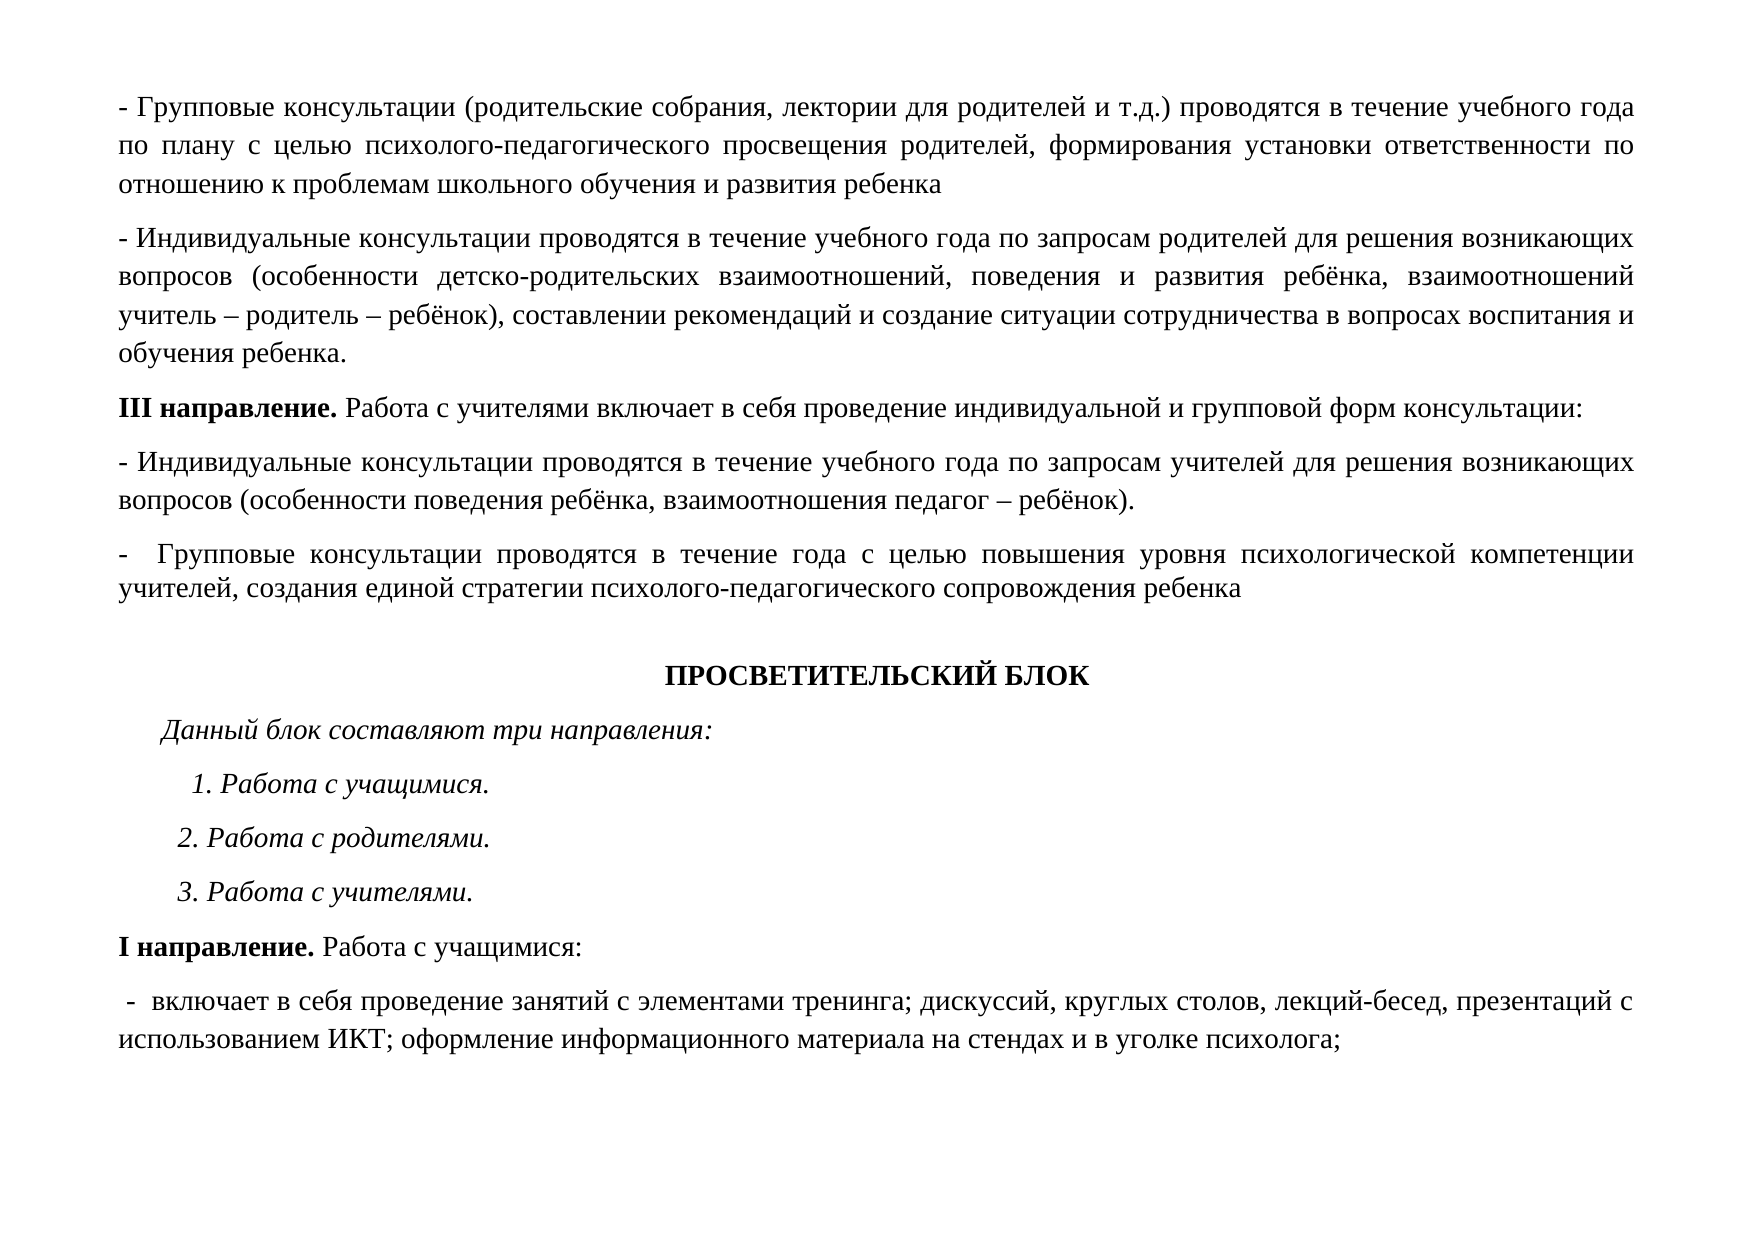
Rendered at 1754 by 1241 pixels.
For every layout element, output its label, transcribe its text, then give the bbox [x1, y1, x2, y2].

text 2. Работа с родителями. [156, 820, 1636, 854]
text III направление. Работа с учителями включает в себя проведение индивидуальной и групповой форм консультации: [118, 390, 1636, 423]
text ПРОСВЕТИТЕЛЬСКИЙ БЛОК [118, 658, 1636, 691]
text 1. Работа с учащимися. [118, 766, 1636, 800]
text - Групповые консультации проводятся в течение года с целью повышения уровня психологической компетенции учителей, создания единой стратегии психолого-педагогического сопровождения ребенка [118, 537, 1636, 604]
text Данный блок составляют три направления: [118, 712, 1636, 746]
text - Групповые консультации (родительские собрания, лектории для родителей и т.д.) проводятся в течение учебного года по плану с целью психолого-педагогического просвещения родителей, формирования установки ответственности по отношению к проблемам школьного обучения и развития ребенка [118, 89, 1636, 199]
text - Индивидуальные консультации проводятся в течение учебного года по запросам учителей для решения возникающих вопросов (особенности поведения ребёнка, взаимоотношения педагог – ребёнок). [118, 444, 1636, 516]
text - включает в себя проведение занятий с элементами тренинга; дискуссий, круглых столов, лекций-бесед, презентаций с использованием ИКТ; оформление информационного материала на стендах и в уголке психолога; [118, 983, 1636, 1055]
text 3. Работа с учителями. [156, 874, 1636, 908]
text I направление. Работа с учащимися: [118, 929, 1636, 962]
text - Индивидуальные консультации проводятся в течение учебного года по запросам родителей для решения возникающих вопросов (особенности детско-родительских взаимоотношений, поведения и развития ребёнка, взаимоотношений учитель – родитель – ребёнок), составлении рекомендаций и создание ситуации сотрудничества в вопросах воспитания и обучения ребенка. [118, 220, 1636, 369]
